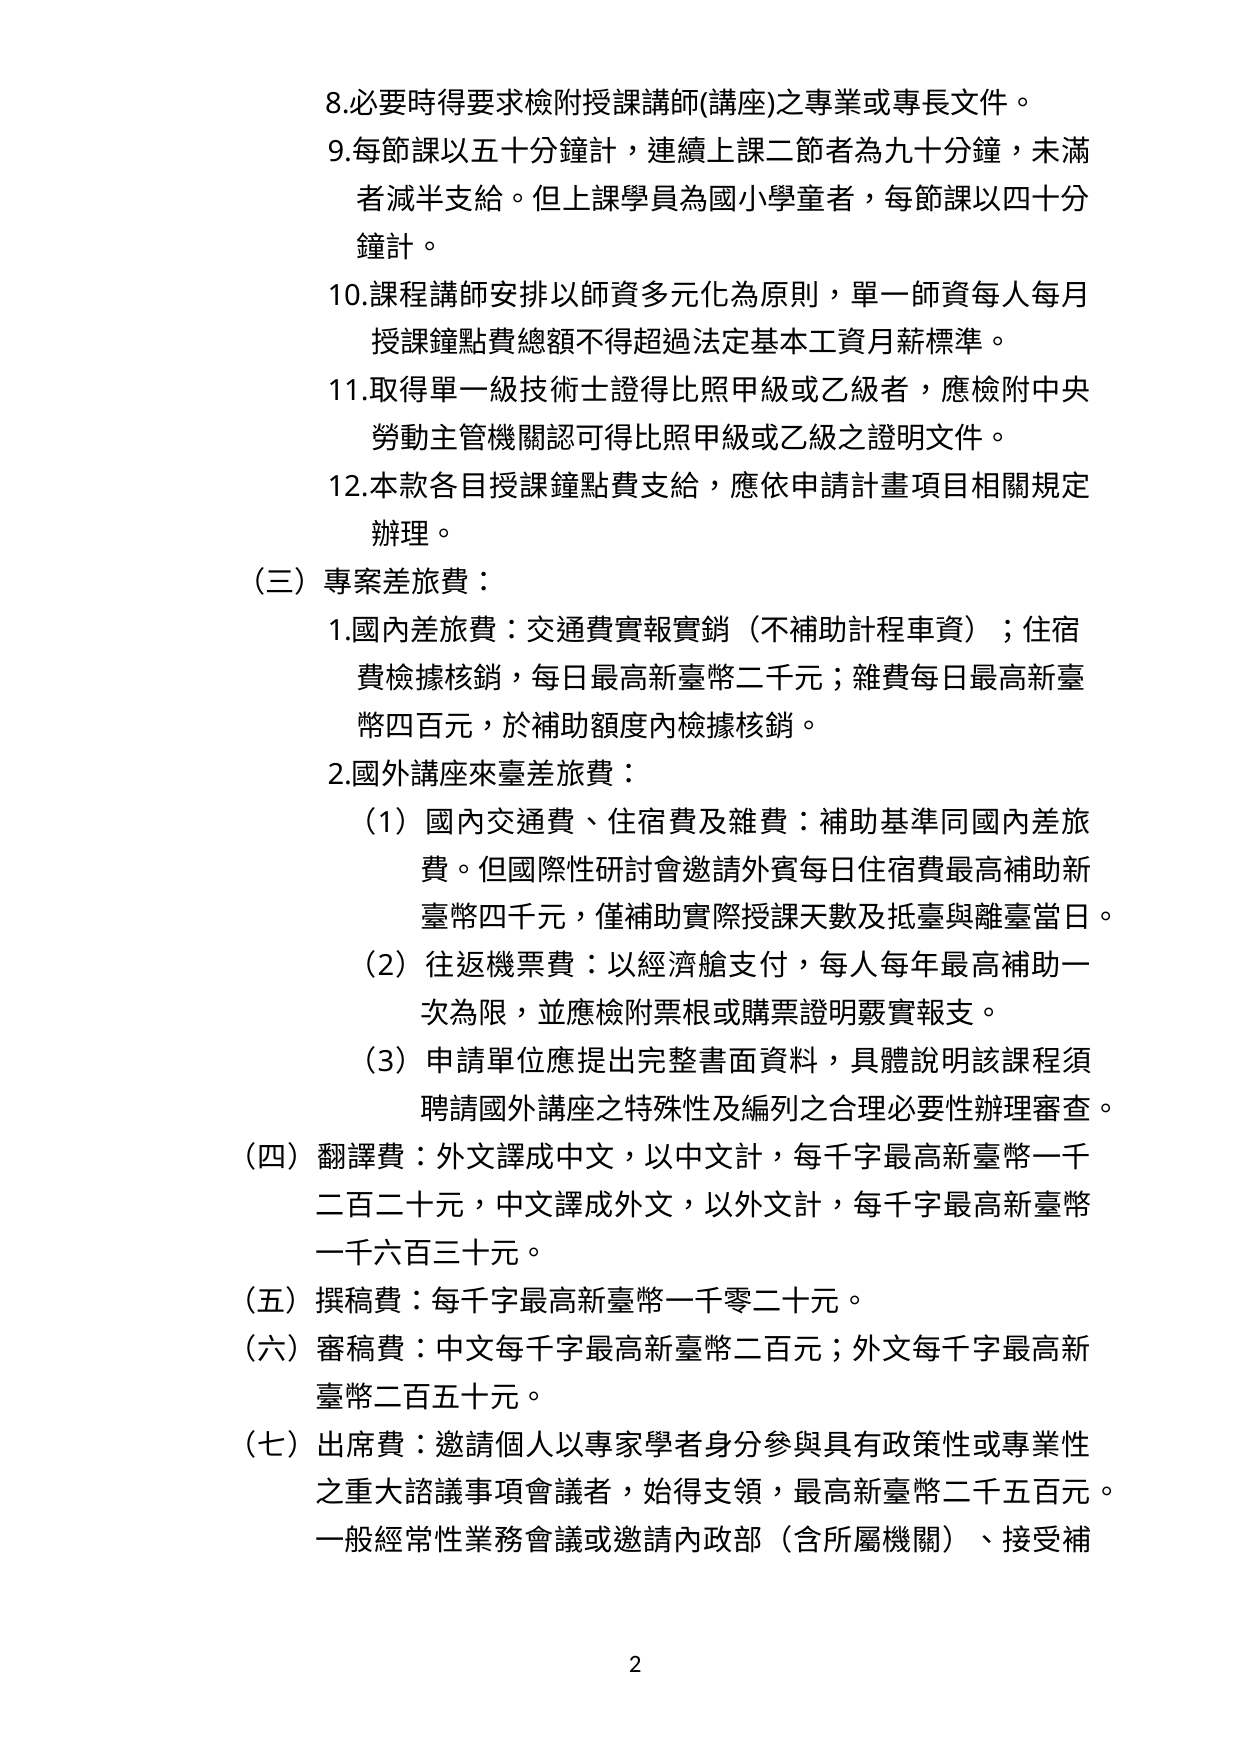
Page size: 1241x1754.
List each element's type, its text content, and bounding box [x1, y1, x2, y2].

text 12.本款各目授課鐘點費支給，應依申請計畫項目相關規定辦理。 [327, 458, 1092, 554]
text （四）翻譯費：外文譯成中文，以中文計，每千字最高新臺幣一千二百二十元，中文譯成外文，以外文計，每千字最高新臺幣一千六百三十元。 [227, 1129, 1092, 1273]
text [227, 1417, 1092, 1560]
text （3）申請單位應提出完整書面資料，具體說明該課程須聘請國外講座之特殊性及編列之合理必要性辦理審查。 [347, 1033, 1092, 1129]
text （三）專案差旅費： [177, 554, 1092, 602]
text （1）國內交通費、住宿費及雜費：補助基準同國內差旅費。但國際性研討會邀請外賓每日住宿費最高補助新臺幣四千元，僅補助實際授課天數及抵臺與離臺當日。 [347, 794, 1092, 937]
text 2.國外講座來臺差旅費： [327, 746, 1092, 794]
text 8.必要時得要求檢附授課講師(講座)之專業或專長文件。 [325, 75, 1092, 123]
text 10.課程講師安排以師資多元化為原則，單一師資每人每月授課鐘點費總額不得超過法定基本工資月薪標準。 [327, 267, 1092, 362]
text 11.取得單一級技術士證得比照甲級或乙級者，應檢附中央勞動主管機關認可得比照甲級或乙級之證明文件。 [327, 362, 1092, 458]
text 9.每節課以五十分鐘計，連續上課二節者為九十分鐘，未滿者減半支給。但上課學員為國小學童者，每節課以四十分鐘計。 [327, 123, 1092, 267]
text （2）往返機票費：以經濟艙支付，每人每年最高補助一次為限，並應檢附票根或購票證明覈實報支。 [347, 937, 1092, 1033]
text 1.國內差旅費：交通費實報實銷（不補助計程車資）；住宿費檢據核銷，每日最高新臺幣二千元；雜費每日最高新臺幣四百元，於補助額度內檢據核銷。 [327, 602, 1092, 746]
text （五）撰稿費：每千字最高新臺幣一千零二十元。 [227, 1273, 1092, 1321]
text （六）審稿費：中文每千字最高新臺幣二百元；外文每千字最高新臺幣二百五十元。 [227, 1321, 1092, 1417]
